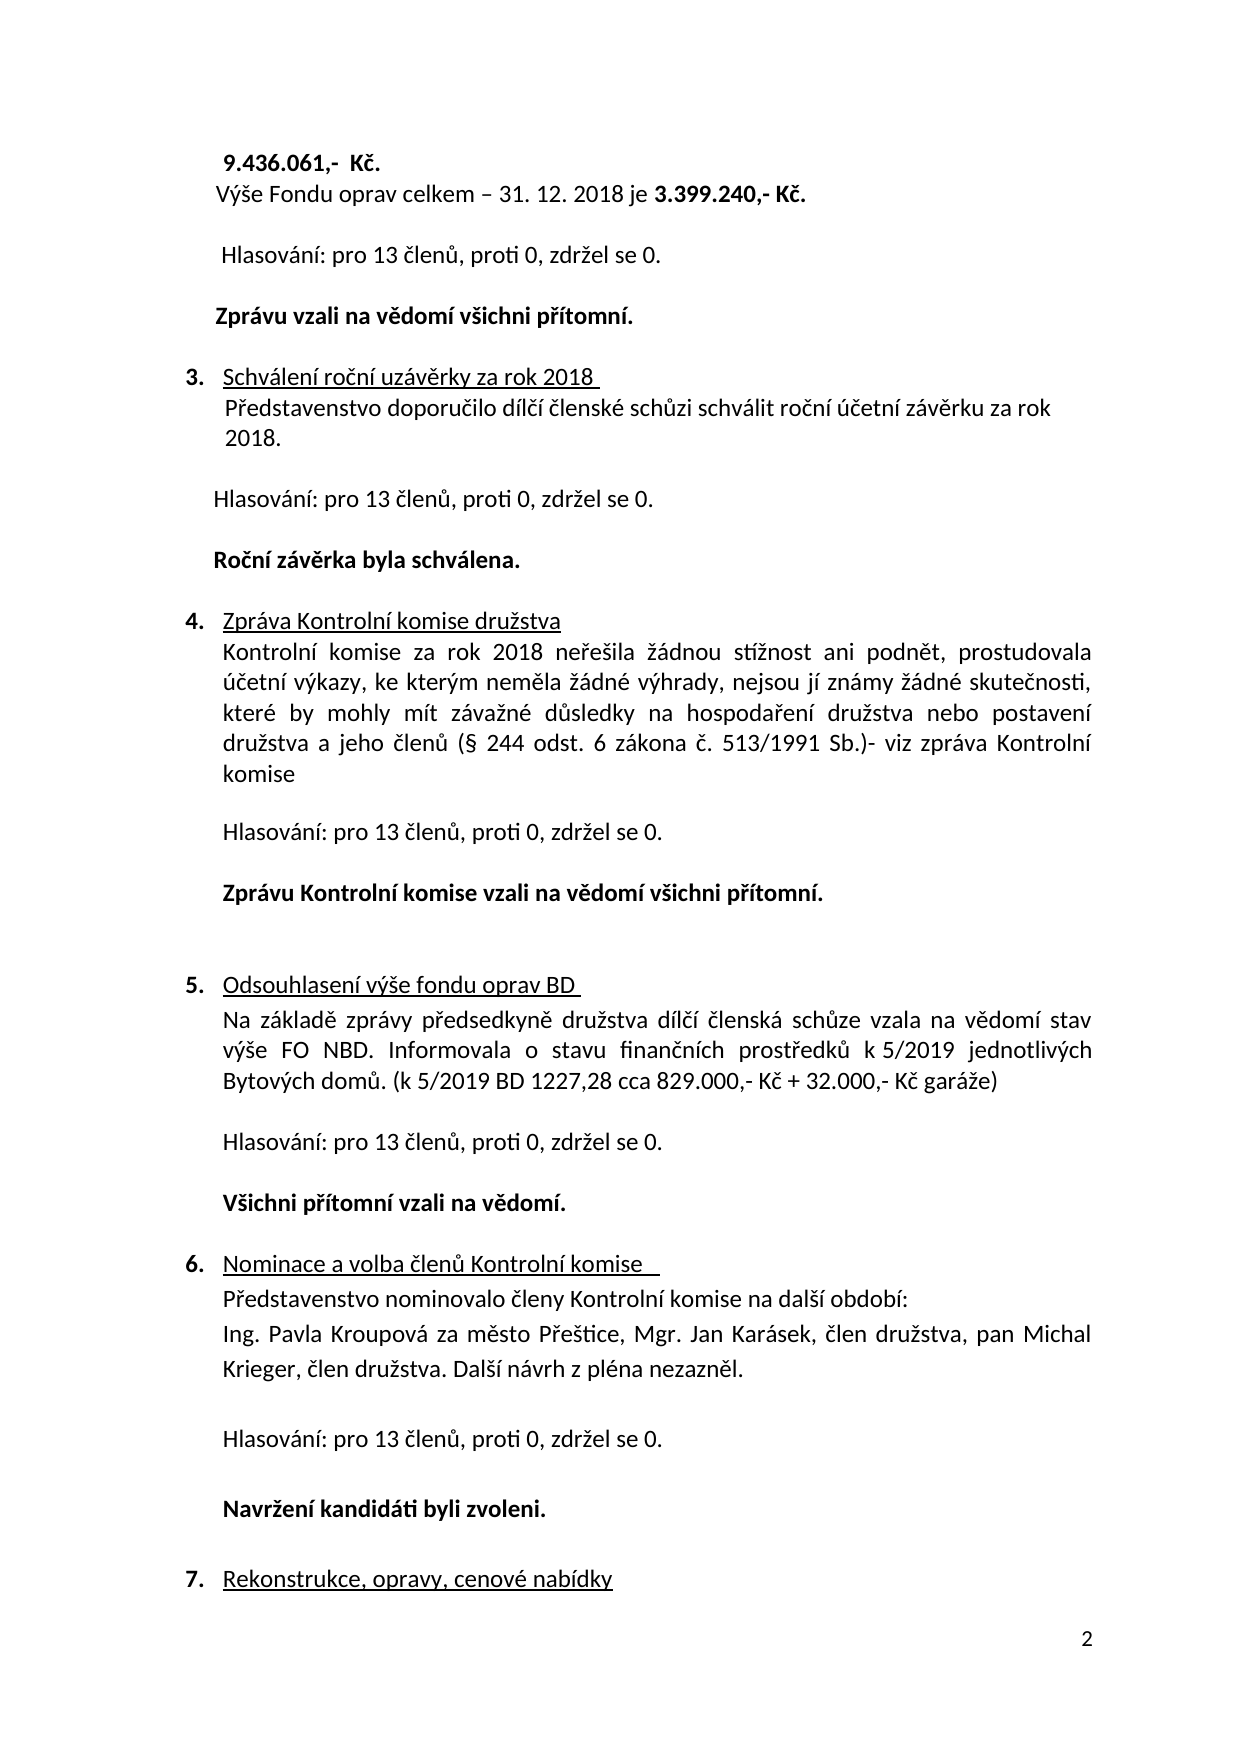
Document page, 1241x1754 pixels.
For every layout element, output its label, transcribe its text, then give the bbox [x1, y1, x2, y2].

list Odsouhlasení výše fondu oprav BD [185, 969, 1093, 1000]
text 2018. [185, 422, 1093, 453]
text Hlasování: pro 13 členů, proti 0, zdržel se 0. [223, 817, 1093, 847]
list Zpráva Kontrolní komise družstva [185, 605, 1093, 636]
text Roční závěrka byla schválena. [185, 544, 1093, 575]
text Navržení kandidáti byli zvoleni. [223, 1493, 1093, 1524]
text Výše Fondu oprav celkem – 31. 12. 2018 je 3.399.240,- Kč. [148, 178, 1093, 209]
text Hlasování: pro 13 členů, proti 0, zdržel se 0. [223, 1423, 1093, 1454]
text Kontrolní komise za rok 2018 neřešila žádnou stížnost ani podnět, prostudovala účetní výkazy, ke kterým neměla žádné výhrady, nejsou jí známy žádné skutečnosti, které by mohly mít závažné důsledky na hospodaření družstva nebo postavení družstva a jeho členů (§ 244 odst. 6 zákona č. 513/1991 Sb.)- viz zpráva Kontrolní komise [223, 636, 1093, 788]
text Na základě zprávy předsedkyně družstva dílčí členská schůze vzala na vědomí stav výše FO NBD. Informovala o stavu finančních prostředků k 5/2019 jednotlivých Bytových domů. (k 5/2019 BD 1227,28 cca 829.000,- Kč + 32.000,- Kč garáže) [223, 1004, 1093, 1096]
text Zprávu Kontrolní komise vzali na vědomí všichni přítomní. [223, 878, 1093, 908]
text Představenstvo doporučilo dílčí členské schůzi schválit roční účetní závěrku za rok [185, 392, 1093, 422]
text Představenstvo nominovalo členy Kontrolní komise na další období: [223, 1283, 1093, 1314]
text Hlasování: pro 13 členů, proti 0, zdržel se 0. [185, 483, 1093, 514]
list Rekonstrukce, opravy, cenové nabídky [185, 1563, 1093, 1594]
list Nominace a volba členů Kontrolní komise [185, 1248, 1093, 1279]
text Hlasování: pro 13 členů, proti 0, zdržel se 0. [223, 1126, 1093, 1157]
text Ing. Pavla Kroupová za město Přeštice, Mgr. Jan Karásek, člen družstva, pan Michal Krieger, člen družstva. Další návrh z pléna nezazněl. [223, 1318, 1093, 1384]
text 9.436.061,- Kč. [221, 148, 1093, 178]
text Všichni přítomní vzali na vědomí. [223, 1187, 1093, 1218]
text Zprávu vzali na vědomí všichni přítomní. [148, 300, 1093, 331]
text Hlasování: pro 13 členů, proti 0, zdržel se 0. [148, 239, 1093, 270]
list Schválení roční uzávěrky za rok 2018 [185, 361, 1093, 392]
